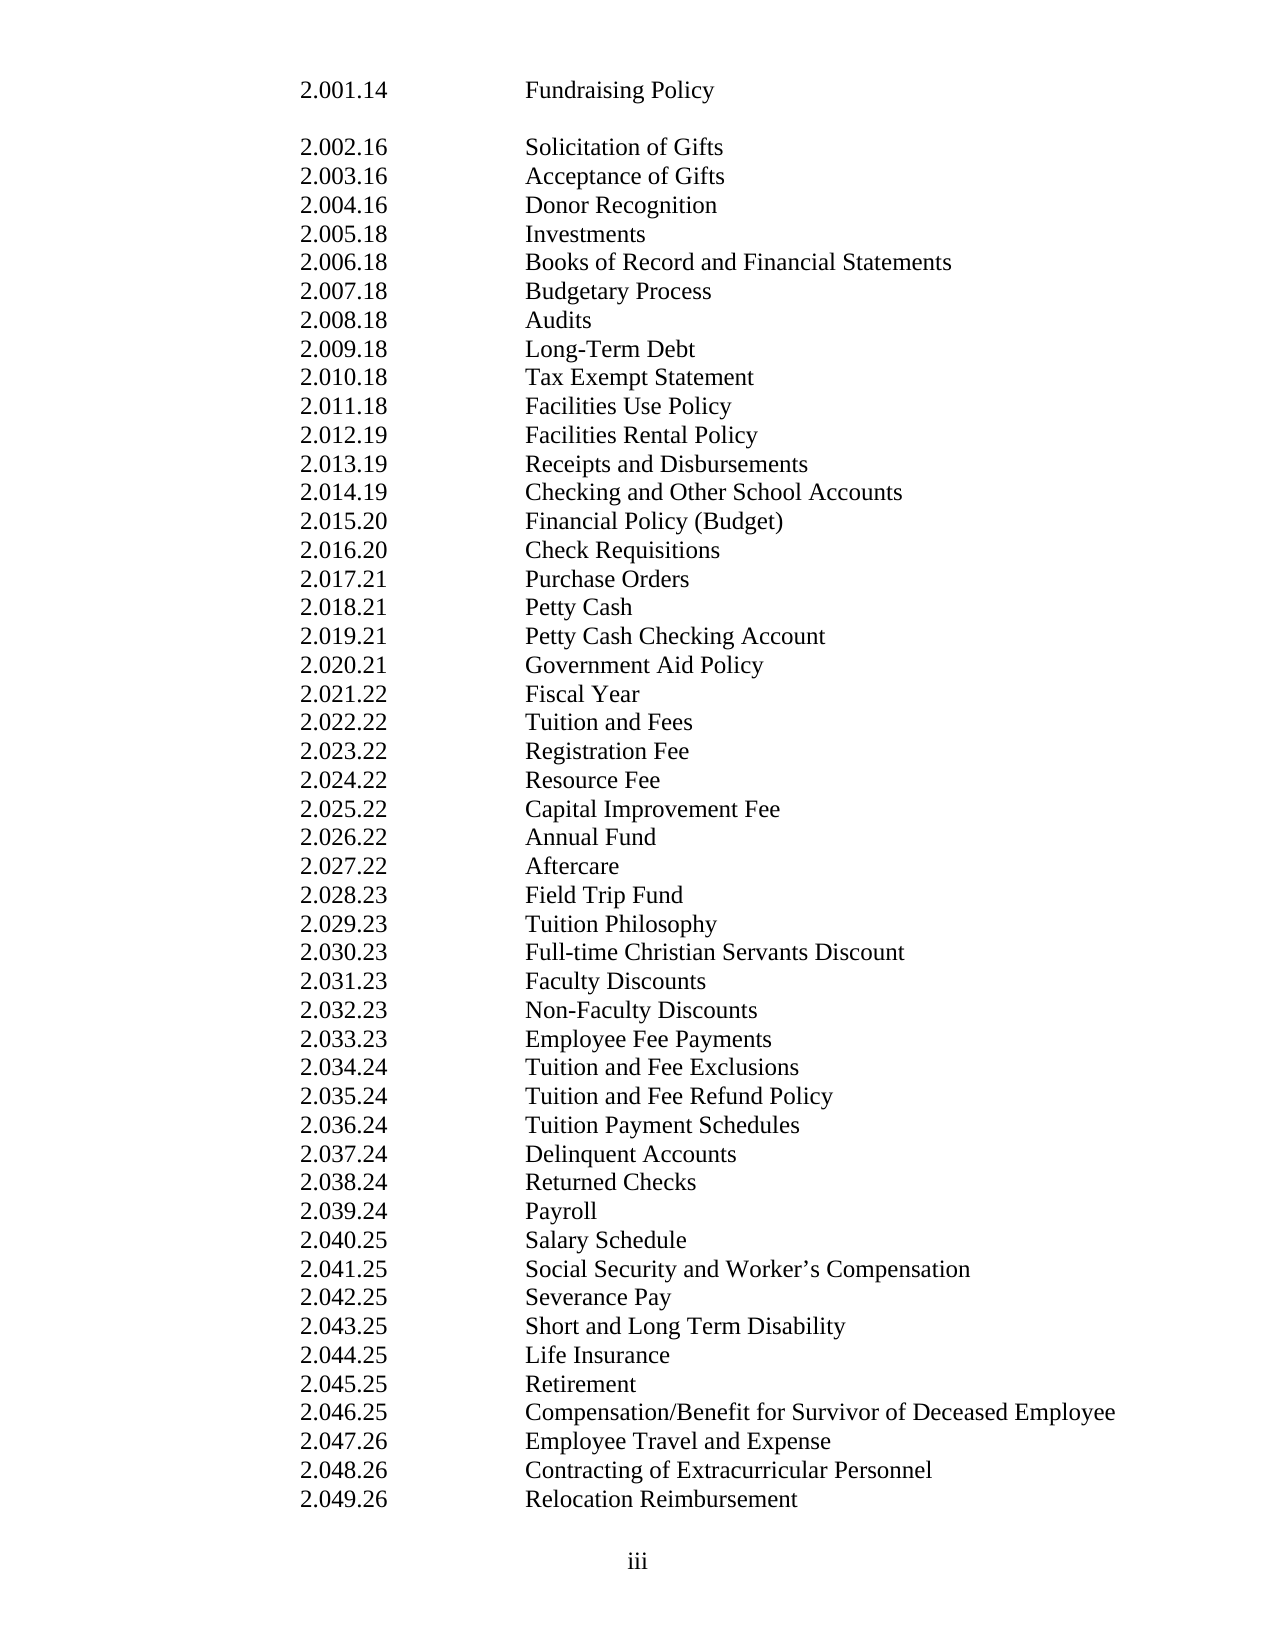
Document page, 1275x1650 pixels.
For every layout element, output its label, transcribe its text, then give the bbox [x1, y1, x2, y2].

text 2.034.24 Tuition and Fee Exclusions [225, 1052, 1200, 1081]
text 2.011.18 Facilities Use Policy [225, 391, 1200, 420]
text 2.017.21 Purchase Orders [225, 564, 1200, 592]
text 2.035.24 Tuition and Fee Refund Policy [225, 1081, 1200, 1110]
text 2.016.20 Check Requisitions [225, 535, 1200, 564]
text 2.038.24 Returned Checks [225, 1167, 1200, 1196]
text 2.004.16 Donor Recognition [225, 190, 1200, 219]
text 2.027.22 Aftercare [225, 851, 1200, 880]
text 2.008.18 Audits [225, 305, 1200, 334]
text 2.014.19 Checking and Other School Accounts [225, 477, 1200, 506]
text 2.043.25 Short and Long Term Disability [225, 1311, 1200, 1340]
text 2.036.24 Tuition Payment Schedules [225, 1110, 1200, 1139]
text 2.044.25 Life Insurance [225, 1340, 1200, 1369]
text 2.001.14 Fundraising Policy [225, 75, 1200, 132]
text 2.025.22 Capital Improvement Fee [225, 794, 1200, 822]
text 2.006.18 Books of Record and Financial Statements [225, 247, 1200, 276]
text 2.047.26 Employee Travel and Expense [225, 1426, 1200, 1455]
text 2.041.25 Social Security and Worker’s Compensation [225, 1254, 1200, 1282]
text 2.030.23 Full-time Christian Servants Discount [225, 937, 1200, 966]
text 2.048.26 Contracting of Extracurricular Personnel [225, 1455, 1200, 1484]
text 2.022.22 Tuition and Fees [225, 707, 1200, 736]
text 2.046.25 Compensation/Benefit for Survivor of Deceased Employee [300, 1397, 1200, 1426]
text 2.012.19 Facilities Rental Policy [225, 420, 1200, 449]
text 2.028.23 Field Trip Fund [225, 880, 1200, 909]
text 2.039.24 Payroll [225, 1196, 1200, 1225]
text 2.007.18 Budgetary Process [225, 276, 1200, 305]
text 2.018.21 Petty Cash [225, 592, 1200, 621]
text 2.037.24 Delinquent Accounts [225, 1139, 1200, 1167]
text 2.003.16 Acceptance of Gifts [225, 161, 1200, 190]
text 2.033.23 Employee Fee Payments [225, 1024, 1200, 1052]
text 2.024.22 Resource Fee [150, 765, 1200, 794]
text 2.023.22 Registration Fee [150, 736, 1200, 765]
text 2.019.21 Petty Cash Checking Account [225, 621, 1200, 650]
text 2.015.20 Financial Policy (Budget) [225, 506, 1200, 535]
text 2.031.23 Faculty Discounts [225, 966, 1200, 995]
text 2.032.23 Non-Faculty Discounts [225, 995, 1200, 1024]
text 2.042.25 Severance Pay [300, 1282, 1200, 1311]
text 2.029.23 Tuition Philosophy [225, 909, 1200, 937]
text 2.009.18 Long-Term Debt [225, 334, 1200, 362]
text 2.021.22 Fiscal Year [225, 679, 1200, 707]
text 2.002.16 Solicitation of Gifts [300, 132, 1200, 161]
text 2.013.19 Receipts and Disbursements [225, 449, 1200, 477]
text 2.026.22 Annual Fund [225, 822, 1200, 851]
text 2.020.21 Government Aid Policy [225, 650, 1200, 679]
text 2.040.25 Salary Schedule [225, 1225, 1200, 1254]
text 2.049.26 Relocation Reimbursement [225, 1484, 1200, 1512]
text 2.010.18 Tax Exempt Statement [225, 362, 1200, 391]
text 2.005.18 Investments [225, 219, 1200, 247]
text 2.045.25 Retirement [225, 1369, 1200, 1397]
